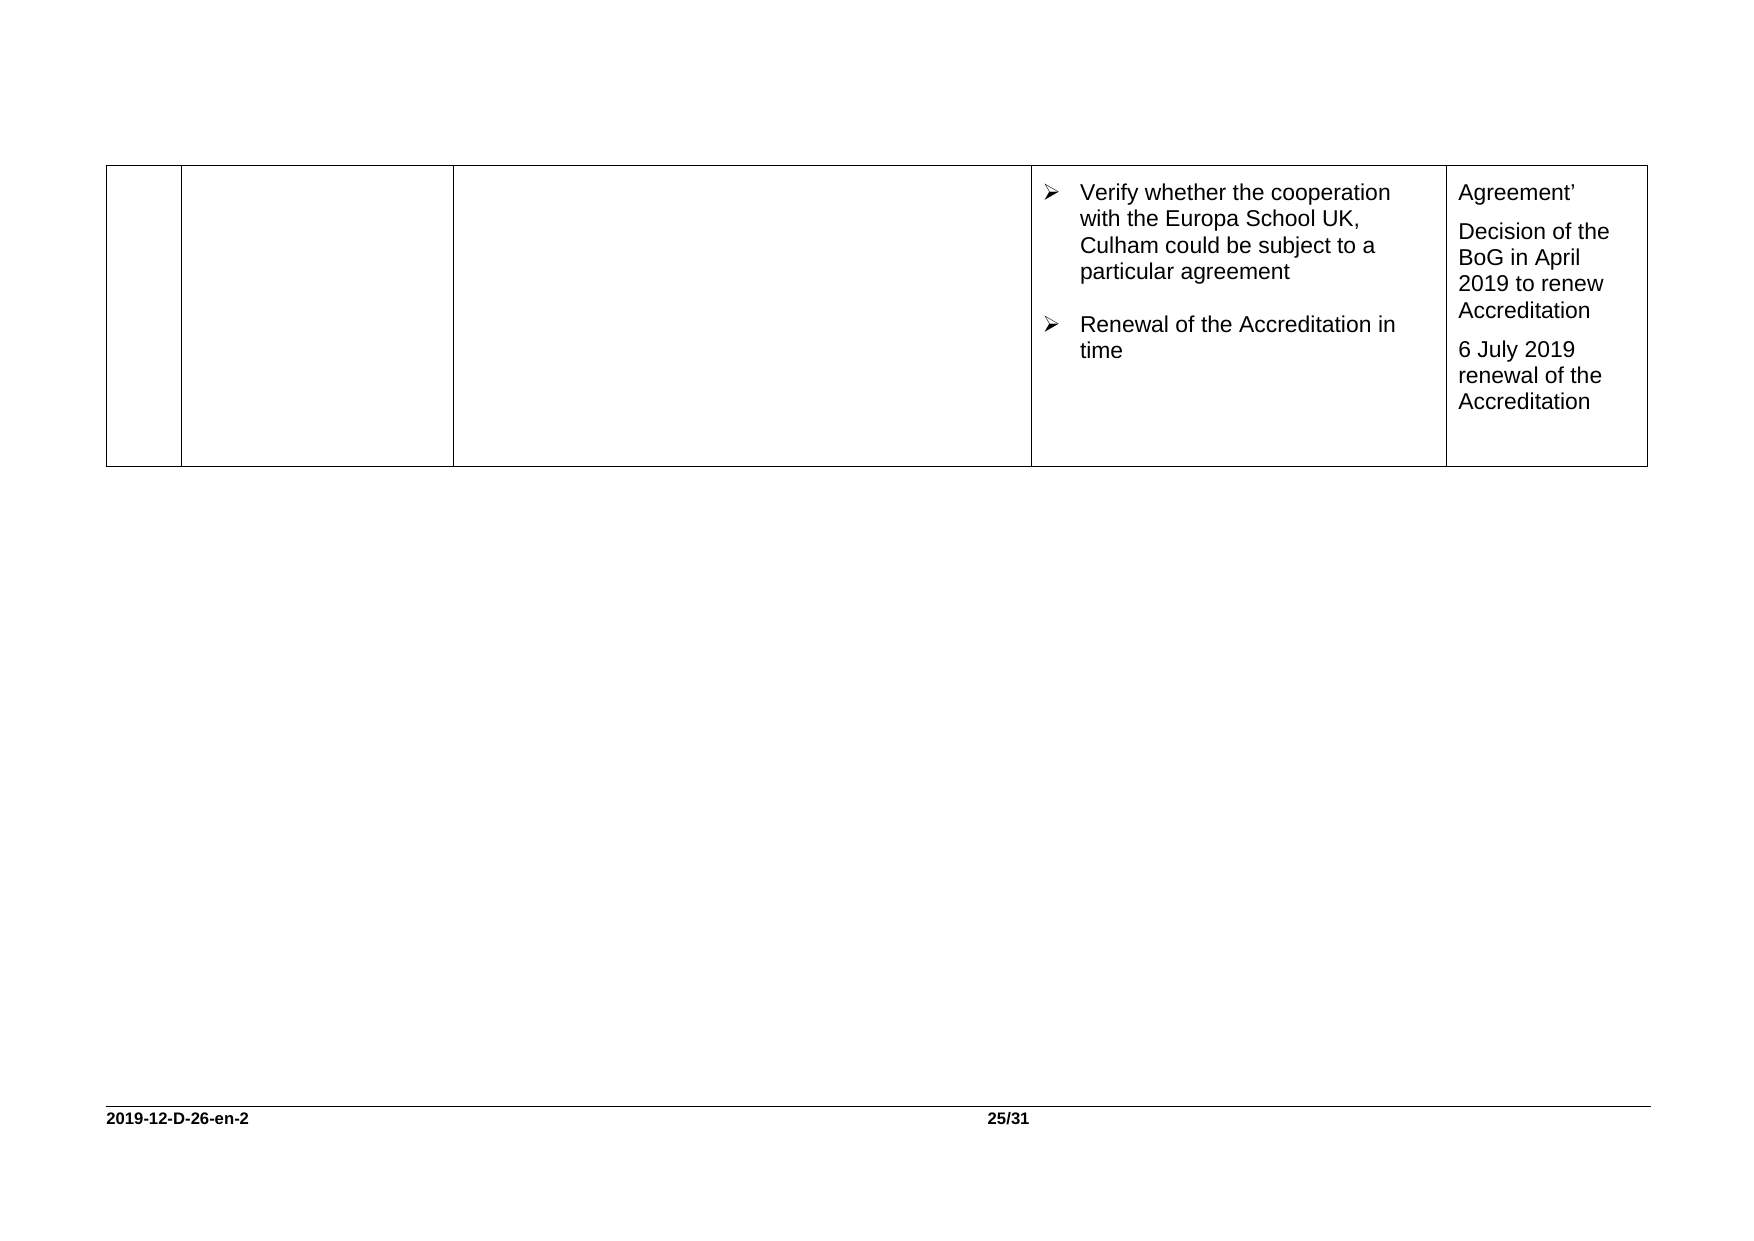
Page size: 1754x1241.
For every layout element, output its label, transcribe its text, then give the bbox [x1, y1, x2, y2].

table_cell 6 [107, 166, 181, 466]
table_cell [1032, 166, 1446, 466]
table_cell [454, 166, 1031, 466]
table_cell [182, 166, 453, 466]
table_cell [1447, 166, 1647, 466]
